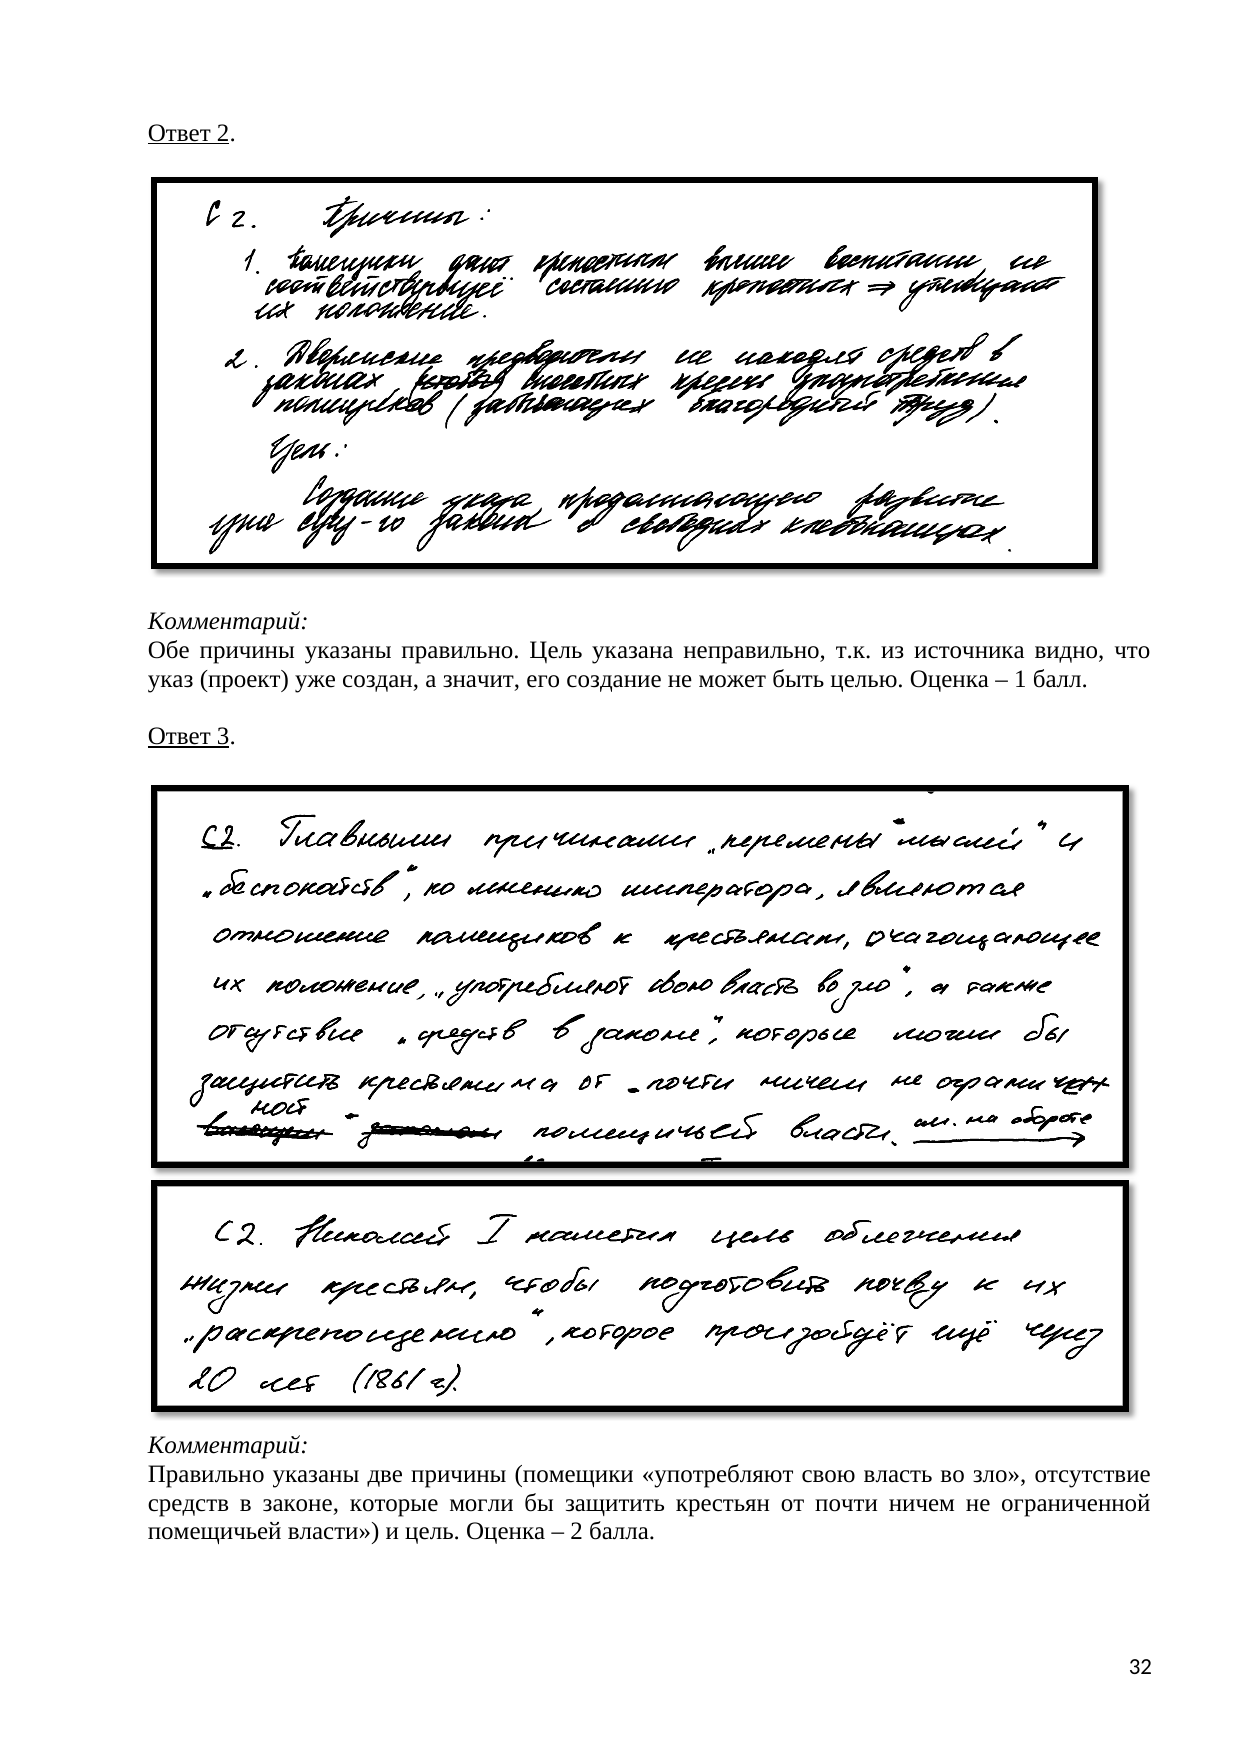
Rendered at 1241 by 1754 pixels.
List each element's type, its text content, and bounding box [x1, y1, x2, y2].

picture [147, 783, 1140, 1421]
text Комментарий: [148, 606, 1152, 635]
picture [147, 175, 1109, 578]
text Обе причины указаны правильно. Цель указана неправильно, т.к. из источника видно, что указ (проект) уже создан, а значит, его создание не может быть целью. Оценка – 1 балл. [148, 635, 1152, 693]
text Комментарий: [148, 1430, 1152, 1459]
text Правильно указаны две причины (помещики «употребляют свою власть во зло», отсутствие средств в законе, которые могли бы защитить крестьян от почти ничем не ограниченной помещичьей власти») и цель. Оценка – 2 балла. [148, 1459, 1152, 1545]
text Ответ 3. [148, 721, 1152, 750]
text Ответ 2. [148, 118, 1152, 147]
